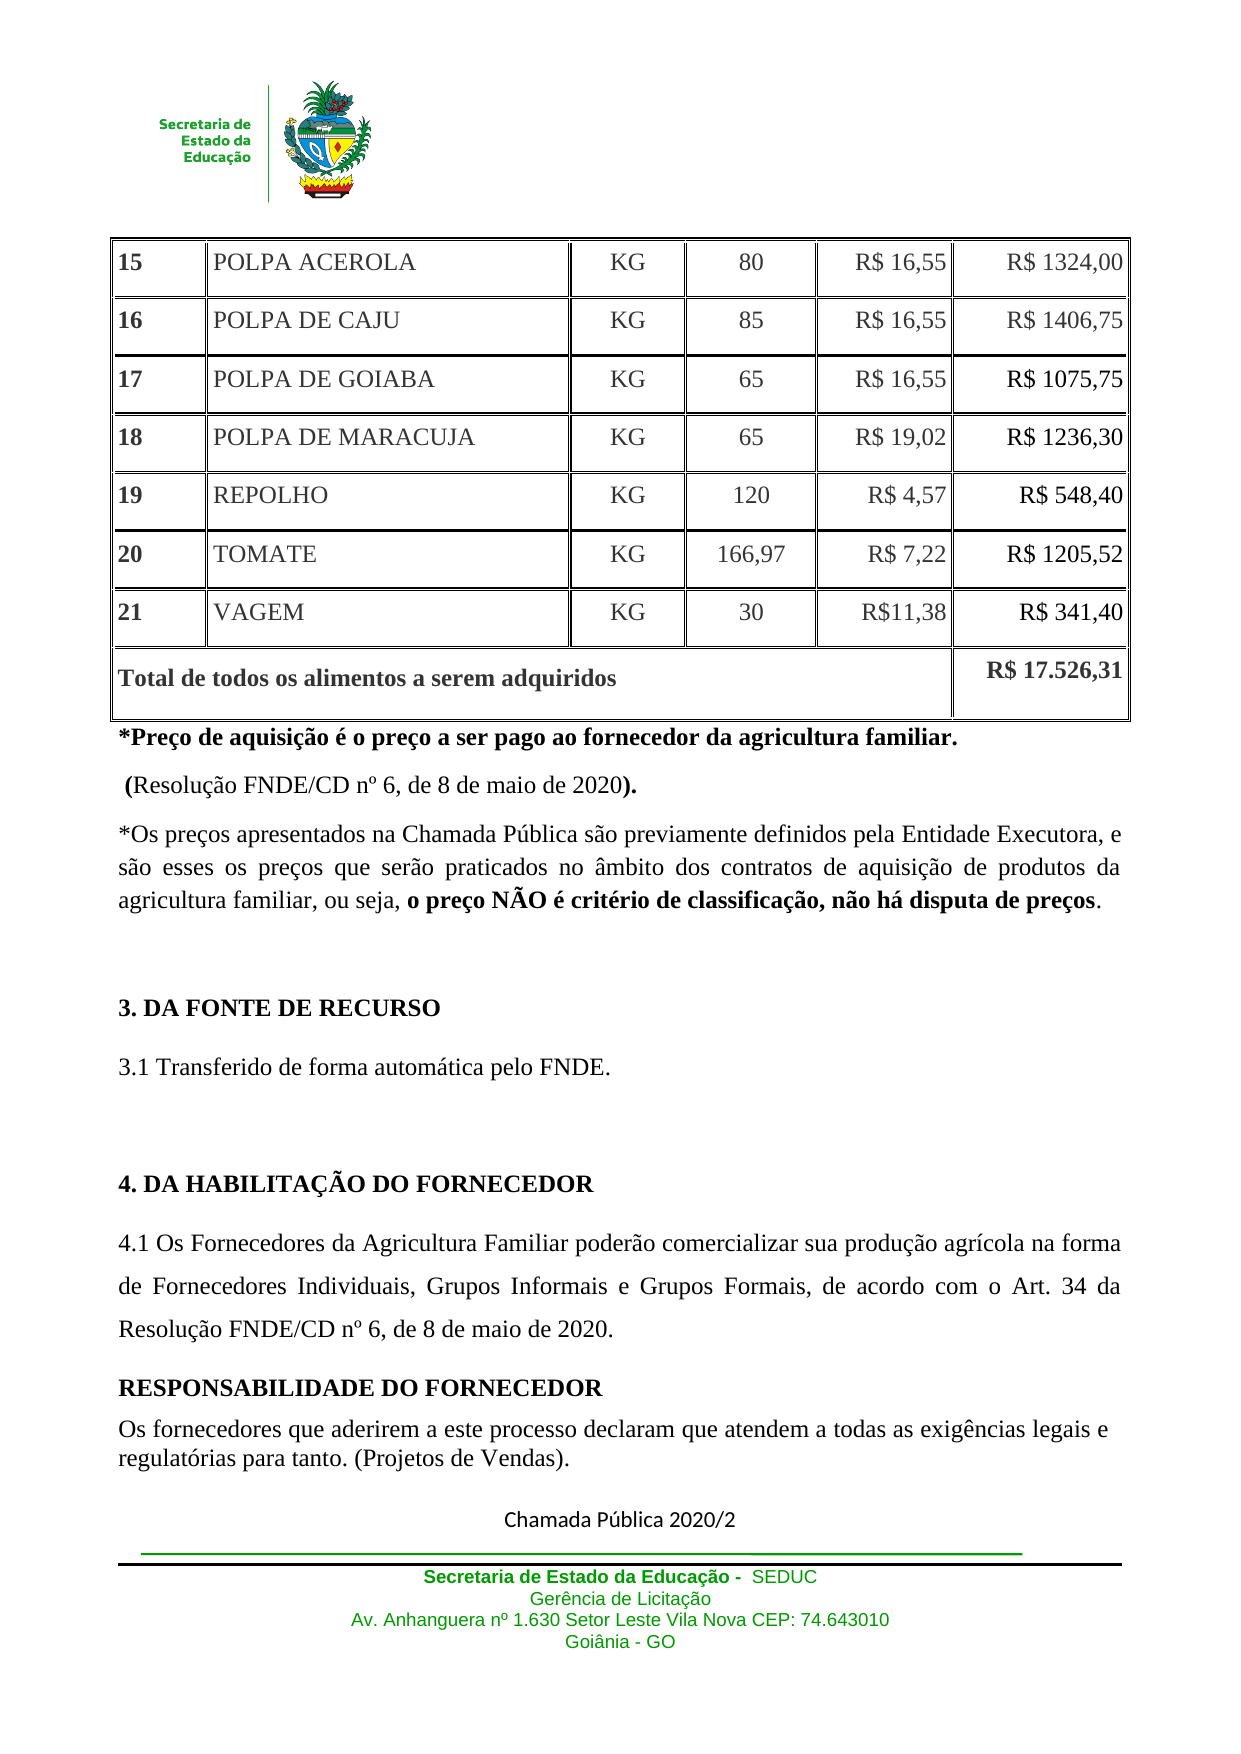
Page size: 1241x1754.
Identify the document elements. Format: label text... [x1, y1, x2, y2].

table_cell R$11,38 [818, 591, 951, 646]
text Os fornecedores que aderirem a este processo declaram que atendem a todas as exigências legais e regulatórias para tanto. (Projetos de Vendas). [118, 1414, 1110, 1472]
table_cell POLPA DE MARACUJA [208, 416, 568, 471]
text (Resolução FNDE/CD nº 6, de 8 de maio de 2020). [118, 771, 1122, 799]
table_cell 17 [113, 354, 205, 412]
table_cell KG [572, 416, 684, 471]
table_cell 19 [111, 471, 207, 529]
table_cell R$ 1324,00 [953, 241, 1128, 296]
table_cell 85 [687, 299, 815, 354]
table_cell TOMATE [208, 532, 568, 587]
table_cell KG [572, 299, 684, 354]
table_cell 21 [113, 587, 205, 646]
table_cell KG [572, 591, 684, 646]
text RESPONSABILIDADE DO FORNECEDOR [118, 1373, 1110, 1402]
table_cell 65 [687, 416, 815, 471]
table_cell R$ 1236,30 [954, 412, 1128, 471]
table_cell R$ 4,57 [818, 474, 951, 529]
table_cell KG [572, 474, 684, 529]
table_cell KG [570, 241, 686, 296]
table_cell 20 [113, 529, 205, 587]
table_cell R$ 19,02 [818, 416, 951, 471]
table_cell R$ 16,55 [816, 241, 953, 296]
text 4.1 Os Fornecedores da Agricultura Familiar poderão comercializar sua produção agrícola na forma de Fornecedores Individuais, Grupos Informais e Grupos Formais, de acordo com o Art. 34 da Resolução FNDE/CD nº 6, de 8 de maio de 2020. [118, 1228, 1122, 1343]
table_cell R$ 17.526,31 [953, 646, 1129, 719]
text *Os preços apresentados na Chamada Pública são previamente definidos pela Entidade Executora, e são esses os preços que serão praticados no âmbito dos contratos de aquisição de produtos da agricultura familiar, ou seja, o preço NÃO é critério de classificação, não há disputa de preços. [118, 819, 1122, 914]
table_cell POLPA DE GOIABA [208, 357, 568, 412]
table_cell 166,97 [687, 532, 815, 587]
table_cell 15 [113, 241, 207, 296]
table_cell POLPA DE CAJU [208, 299, 568, 354]
table_cell R$ 1205,52 [954, 529, 1128, 587]
table_cell 30 [687, 591, 815, 646]
table_cell R$ 1075,75 [954, 354, 1128, 412]
table_cell 18 [113, 412, 205, 471]
table_cell 120 [687, 474, 815, 529]
table_cell R$ 548,40 [953, 471, 1129, 529]
table_cell KG [572, 357, 684, 412]
table_cell REPOLHO [208, 474, 568, 529]
text 3.1 Transferido de forma automática pelo FNDE. [118, 1052, 1122, 1081]
table_cell VAGEM [208, 591, 568, 646]
table_cell R$ 1406,75 [953, 296, 1129, 354]
table_cell KG [572, 532, 684, 587]
text 3. DA FONTE DE RECURSO [118, 993, 1122, 1022]
text 4. DA HABILITAÇÃO DO FORNECEDOR [118, 1169, 1122, 1198]
table_cell 65 [687, 357, 815, 412]
table_cell R$ 16,55 [818, 357, 951, 412]
table_cell R$ 16,55 [818, 299, 951, 354]
table_cell 80 [686, 241, 816, 296]
table_cell Total de todos os alimentos a serem adquiridos [111, 646, 953, 719]
table_cell POLPA ACEROLA [207, 239, 570, 296]
table_cell 16 [111, 296, 207, 354]
table_cell R$ 7,22 [818, 532, 951, 587]
picture [118, 73, 412, 210]
table_cell R$ 341,40 [954, 587, 1128, 646]
text *Preço de aquisição é o preço a ser pago ao fornecedor da agricultura familiar. [118, 722, 1122, 751]
